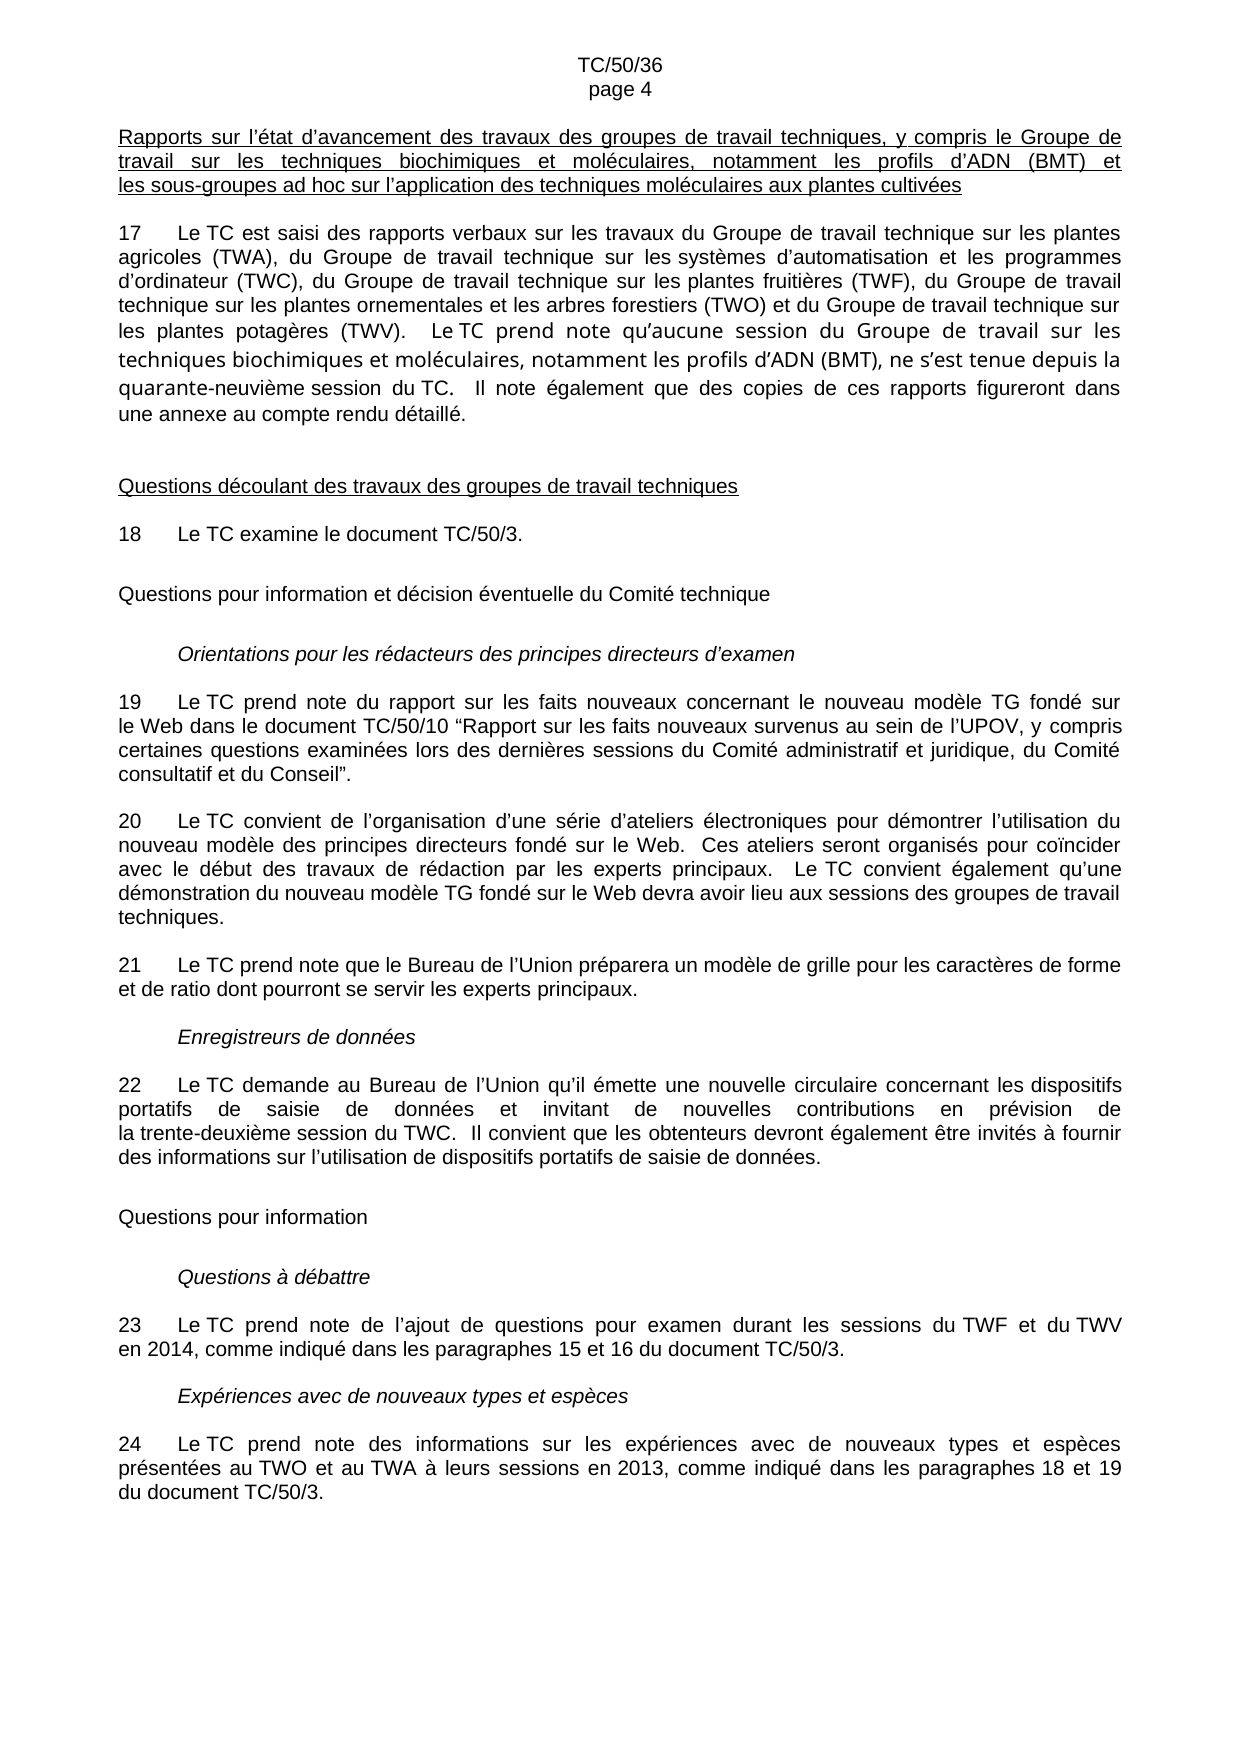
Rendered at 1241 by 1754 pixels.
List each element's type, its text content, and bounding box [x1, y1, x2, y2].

text Questions découlant des travaux des groupes de travail techniques [118, 474, 1122, 498]
subtitle Orientations pour les rédacteurs des principes directeurs d’examen [177, 642, 1122, 666]
subtitle Questions pour information [118, 1204, 1122, 1228]
subtitle Questions pour information et décision éventuelle du Comité technique [118, 582, 1122, 606]
text Le TC prend note des informations sur les expériences avec de nouveaux types et espèces présentées au TWO et au TWA à leurs sessions en 2013, comme indiqué dans les paragraphes 18 et 19 du document TC/50/3. [118, 1432, 1122, 1504]
subtitle Enregistreurs de données [177, 1025, 1122, 1049]
text Le TC examine le document TC/50/3. [118, 522, 1122, 546]
subtitle Rapports sur l’état d’avancement des travaux des groupes de travail techniques, y compris le Groupe de travail sur les techniques biochimiques et moléculaires, notamment les profils d’ADN (BMT) et les sous-groupes ad hoc sur l’application des techniques moléculaires aux plantes cultivées [118, 125, 1122, 170]
text Le TC demande au Bureau de l’Union qu’il émette une nouvelle circulaire concernant les dispositifs portatifs de saisie de données et invitant de nouvelles contributions en prévision de la trente-deuxième session du TWC. Il convient que les obtenteurs devront également être invités à fournir des informations sur l’utilisation de dispositifs portatifs de saisie de données. [118, 1073, 1122, 1169]
subtitle Questions à débattre [118, 1264, 1122, 1288]
subtitle Expériences avec de nouveaux types et espèces [177, 1384, 1122, 1408]
text Le TC est saisi des rapports verbaux sur les travaux du Groupe de travail technique sur les plantes agricoles (TWA), du Groupe de travail technique sur les systèmes d’automatisation et les programmes d’ordinateur (TWC), du Groupe de travail technique sur les plantes fruitières (TWF), du Groupe de travail technique sur les plantes ornementales et les arbres forestiers (TWO) et du Groupe de travail technique sur les plantes potagères (TWV). Le TC prend note qu’aucune session du Groupe de travail sur les techniques biochimiques et moléculaires, notamment les profils d’ADN (BMT), ne s’est tenue depuis la quarante‑neuvième session du TC. Il note également que des copies de ces rapports figureront dans une annexe au compte rendu détaillé. [118, 221, 1122, 426]
text Le TC prend note du rapport sur les faits nouveaux concernant le nouveau modèle TG fondé sur le Web dans le document TC/50/10 “Rapport sur les faits nouveaux survenus au sein de l’UPOV, y compris certaines questions examinées lors des dernières sessions du Comité administratif et juridique, du Comité consultatif et du Conseil”. [118, 689, 1122, 785]
text Le TC prend note de l’ajout de questions pour examen durant les sessions du TWF et du TWV en 2014, comme indiqué dans les paragraphes 15 et 16 du document TC/50/3. [118, 1312, 1122, 1360]
subtitle Rapports sur l’état d’avancement des travaux des groupes de travail techniques, y compris le Groupe de travail sur les techniques biochimiques et moléculaires, notamment les profils d’ADN (BMT) et les sous-groupes ad hoc sur l’application des techniques moléculaires aux plantes cultivées [118, 171, 1122, 197]
text Le TC prend note que le Bureau de l’Union préparera un modèle de grille pour les caractères de forme et de ratio dont pourront se servir les experts principaux. [118, 953, 1122, 1001]
text Le TC convient de l’organisation d’une série d’ateliers électroniques pour démontrer l’utilisation du nouveau modèle des principes directeurs fondé sur le Web. Ces ateliers seront organisés pour coïncider avec le début des travaux de rédaction par les experts principaux. Le TC convient également qu’une démonstration du nouveau modèle TG fondé sur le Web devra avoir lieu aux sessions des groupes de travail techniques. [118, 809, 1122, 929]
